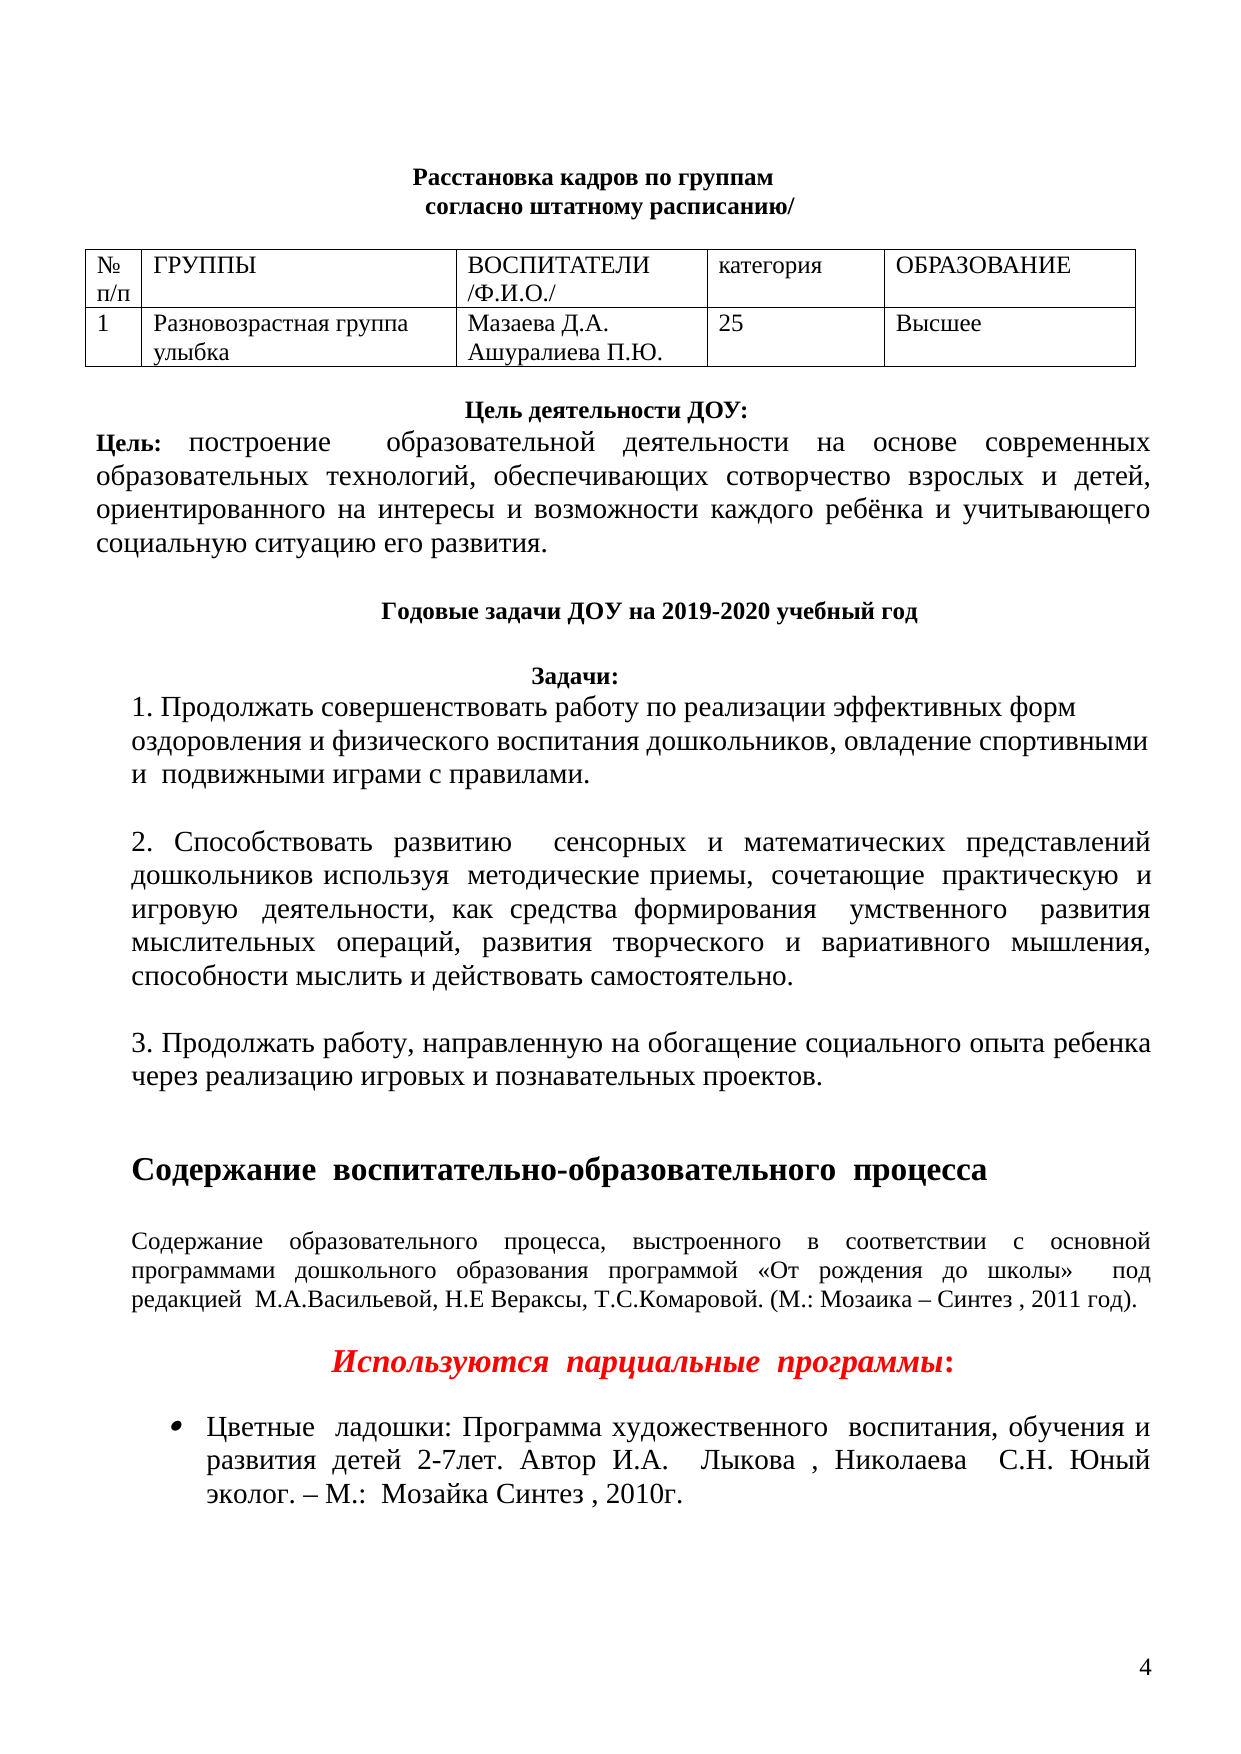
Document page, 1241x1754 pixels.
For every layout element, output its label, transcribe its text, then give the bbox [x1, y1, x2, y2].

table_cell Высшее [885, 308, 1135, 366]
text Цель деятельности ДОУ: [96, 396, 1152, 424]
text Содержание образовательного процесса, выстроенного в соответствии с основной программами дошкольного образования программой «От рождения до школы» под редакцией М.А.Васильевой, Н.Е Вераксы, Т.С.Комаровой. (М.: Мозаика – Синтез , 2011 год). [131, 1226, 1152, 1312]
list Цветные ладошки: Программа художественного воспитания, обучения и развития детей 2-7лет. Автор И.А. Лыкова , Николаева С.Н. Юный эколог. – М.: Мозайка Синтез , 2010г. [169, 1409, 1152, 1509]
table_cell 1 [86, 308, 141, 366]
text 2. Способствовать развитию сенсорных и математических представлений дошкольников используя методические приемы, сочетающие практическую и игровую деятельности, как средства формирования умственного развития мыслительных операций, развития творческого и вариативного мышления, способности мыслить и действовать самостоятельно. [131, 824, 1152, 991]
text Годовые задачи ДОУ на 2019-2020 учебный год [131, 592, 1152, 624]
text Содержание воспитательно-образовательного процесса [131, 1149, 1152, 1188]
text согласно штатному расписанию/ [131, 191, 1152, 220]
table_header ОБРАЗОВАНИЕ [885, 250, 1135, 307]
text 3. Продолжать работу, направленную на обогащение социального опыта ребенка через реализацию игровых и познавательных проектов. [131, 1025, 1152, 1092]
text Цель: построение образовательной деятельности на основе современных образовательных технологий, обеспечивающих сотворчество взрослых и детей, ориентированного на интересы и возможности каждого ребёнка и учитывающего социальную ситуацию его развития. [96, 424, 1152, 558]
table_header ВОСПИТАТЕЛИ /Ф.И.О./ [457, 250, 707, 307]
text 1. Продолжать совершенствовать работу по реализации эффективных форм оздоровления и физического воспитания дошкольников, овладение спортивными и подвижными играми с правилами. [131, 689, 1152, 790]
text Расстановка кадров по группам [131, 162, 1152, 191]
table_cell Мазаева Д.А. Ашуралиева П.Ю. [457, 308, 707, 366]
text Задачи: [131, 657, 1152, 689]
table_cell Разновозрастная группа улыбка [142, 308, 456, 366]
table_header ГРУППЫ [142, 250, 456, 307]
table_cell 25 [708, 308, 884, 366]
text Используются парциальные программы: [131, 1341, 1152, 1379]
table_header категория [708, 250, 884, 307]
table_header № п/п [86, 250, 141, 307]
